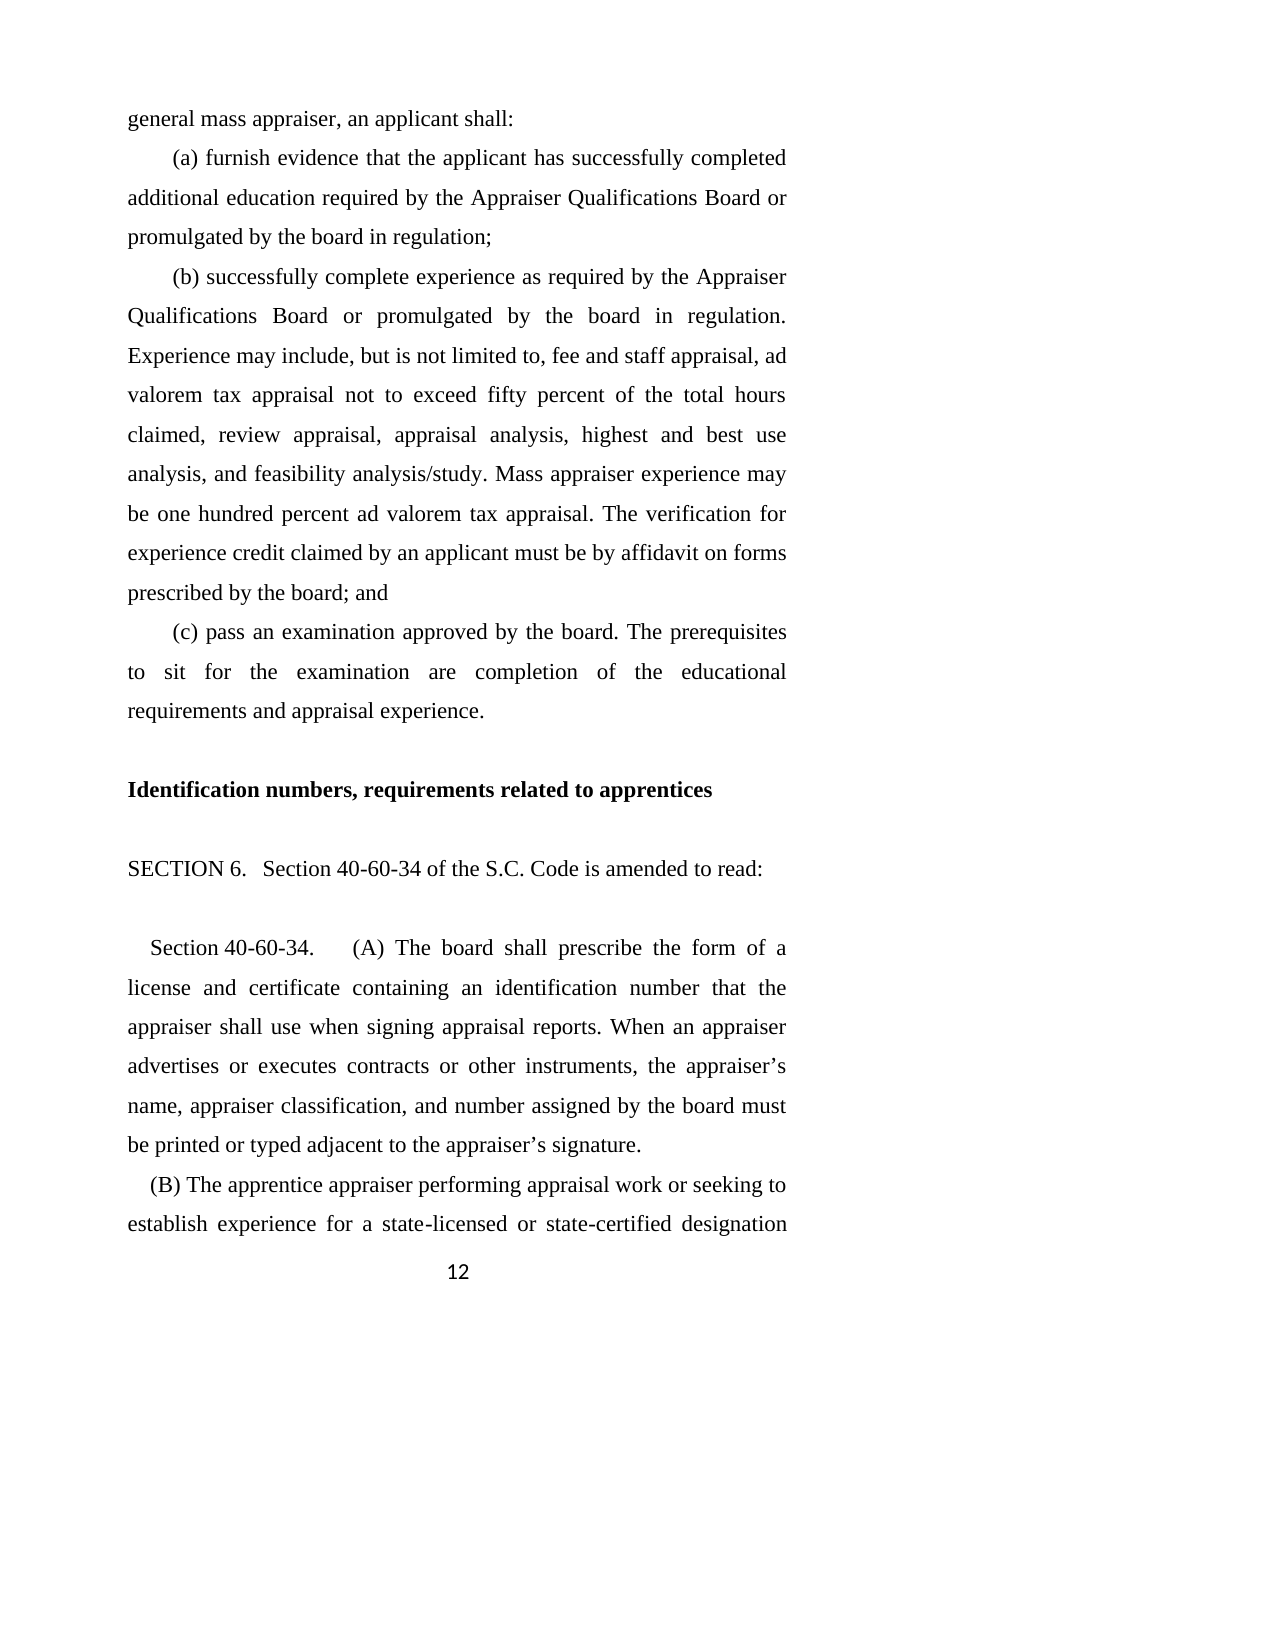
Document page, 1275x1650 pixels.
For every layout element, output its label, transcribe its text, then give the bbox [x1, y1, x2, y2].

text (c) pass an examination approved by the board. The prerequisites to sit for the examination are completion of the educational requirements and appraisal experience. [127, 618, 787, 723]
text SECTION 6. Section 40‑60‑34 of the S.C. Code is amended to read: [127, 855, 787, 881]
text Section 40‑60‑34. (A) The board shall prescribe the form of a license and certificate containing an identification number that the appraiser shall use when signing appraisal reports. When an appraiser advertises or executes contracts or other instruments, the appraiser’s name, appraiser classification, and number assigned by the board must be printed or typed adjacent to the appraiser’s signature. [127, 934, 787, 1158]
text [127, 1171, 787, 1237]
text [127, 105, 787, 131]
text (a) furnish evidence that the applicant has successfully completed additional education required by the Appraiser Qualifications Board or promulgated by the board in regulation; [127, 144, 787, 250]
text (b) successfully complete experience as required by the Appraiser Qualifications Board or promulgated by the board in regulation. Experience may include, but is not limited to, fee and staff appraisal, ad valorem tax appraisal not to exceed fifty percent of the total hours claimed, review appraisal, appraisal analysis, highest and best use analysis, and feasibility analysis/study. Mass appraiser experience may be one hundred percent ad valorem tax appraisal. The verification for experience credit claimed by an applicant must be by affidavit on forms prescribed by the board; and [127, 263, 787, 605]
text Identification numbers, requirements related to apprentices [127, 776, 787, 802]
